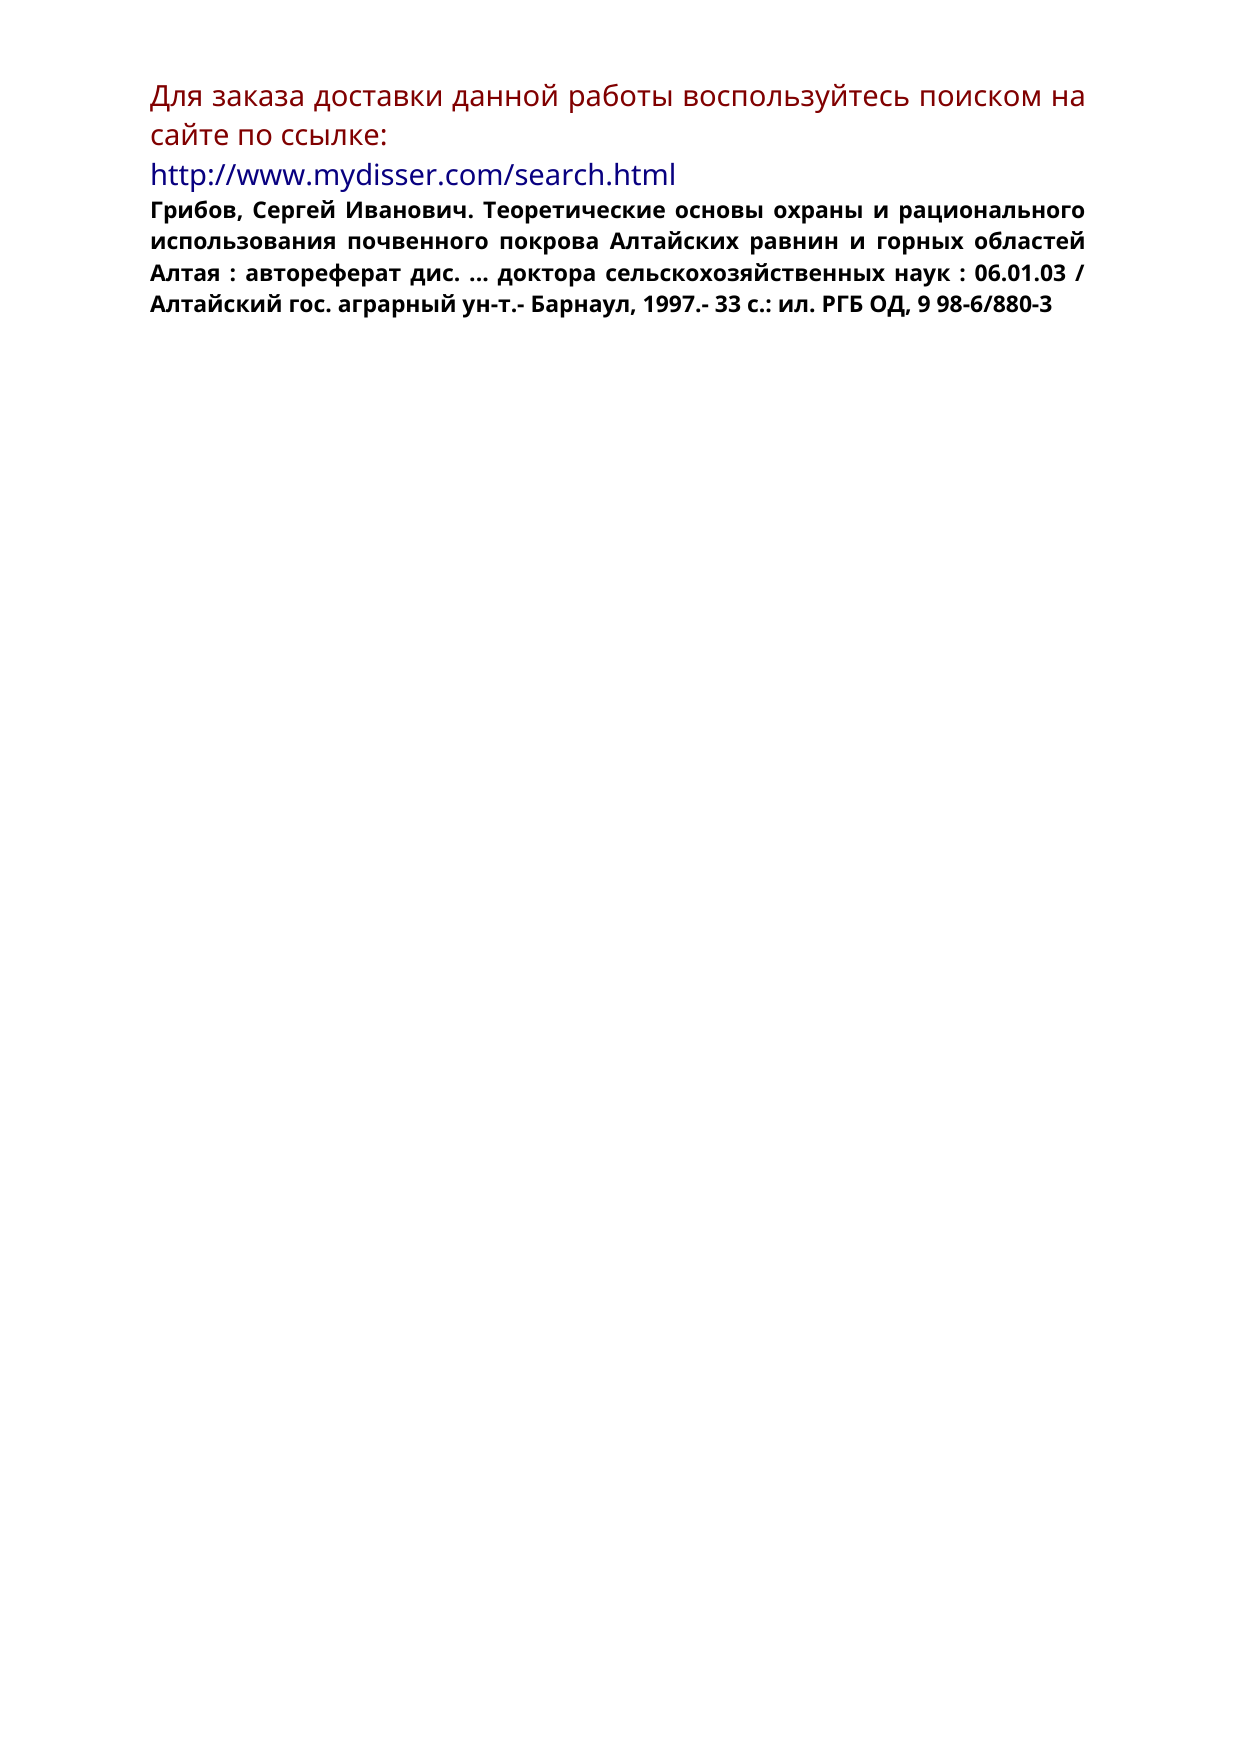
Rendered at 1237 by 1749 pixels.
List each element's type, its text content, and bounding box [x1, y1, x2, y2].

text Грибов, Сергей Иванович. Теоретические основы охраны и рационального использования почвенного покрова Алтайских равнин и горных областей Алтая : автореферат дис. ... доктора сельскохозяйственных наук : 06.01.03 / Алтайский гос. аграрный ун-т.- Барнаул, 1997.- 33 с.: ил. РГБ ОД, 9 98-6/880-3 [150, 194, 1086, 319]
